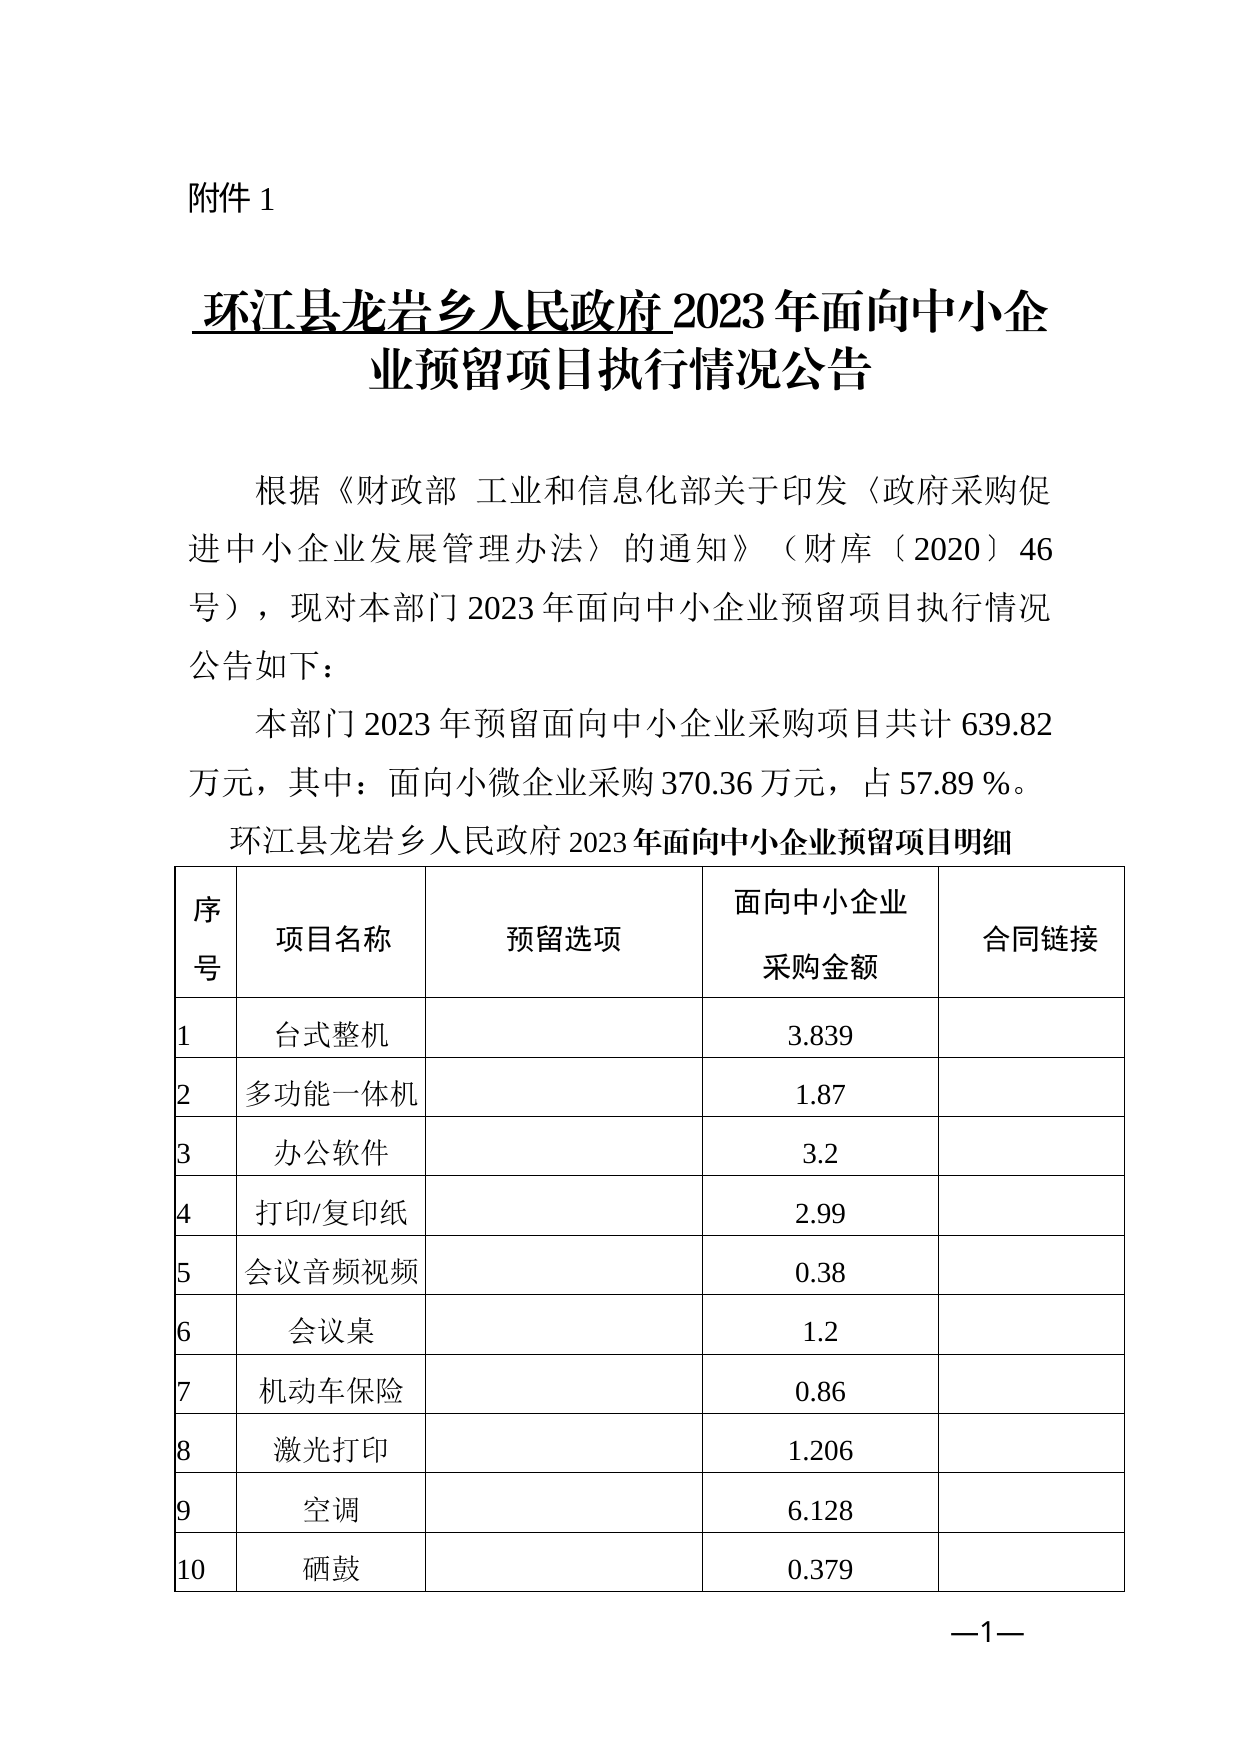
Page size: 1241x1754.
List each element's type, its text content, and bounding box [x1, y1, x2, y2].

table_cell [939, 1117, 1124, 1175]
table_header 合同链接 [939, 867, 1124, 997]
table_cell 会议桌 [237, 1295, 425, 1353]
text 环江县龙岩乡人民政府 2023年面向中小企业预留项目执行情况公告 [187, 281, 1053, 397]
table_cell [426, 1533, 702, 1591]
table_cell [426, 1176, 702, 1235]
table_cell 3.2 [703, 1117, 938, 1175]
table_cell 激光打印 [237, 1414, 425, 1472]
table_cell 多功能一体机 [237, 1058, 425, 1116]
table_cell 3.839 [703, 998, 938, 1057]
table_cell 8 [176, 1414, 236, 1472]
table_cell [426, 998, 702, 1057]
table_cell [939, 1236, 1124, 1294]
table_cell [939, 1473, 1124, 1532]
table_cell 硒鼓 [237, 1533, 425, 1591]
table_cell 1.87 [703, 1058, 938, 1116]
table_cell [426, 1295, 702, 1353]
table_cell 台式整机 [237, 998, 425, 1057]
text 环江县龙岩乡人民政府2023年面向中小企业预留项目明细 [179, 806, 1061, 866]
table_cell 2.99 [703, 1176, 938, 1235]
table_cell 3 [176, 1117, 236, 1175]
table_cell 2 [176, 1058, 236, 1116]
table_cell 会议音频视频 [237, 1236, 425, 1294]
table_cell [939, 1355, 1124, 1413]
table_cell [939, 1295, 1124, 1353]
table_cell 10 [176, 1533, 236, 1591]
table_cell 6 [176, 1295, 236, 1353]
table_cell 空调 [237, 1473, 425, 1532]
table_cell 打印/复印纸 [237, 1176, 425, 1235]
table_header 项目名称 [237, 867, 425, 997]
table_cell 6.128 [703, 1473, 938, 1532]
table_cell [426, 1117, 702, 1175]
table_cell [426, 1058, 702, 1116]
text 附件1 [179, 162, 1061, 222]
table_cell 9 [176, 1473, 236, 1532]
table_cell 7 [176, 1355, 236, 1413]
text 根据《财政部 工业和信息化部关于印发〈政府采购促进中小企业发展管理办法〉的通知》（财库〔2020〕46号），现对本部门2023年面向中小企业预留项目执行情况公告如下： [187, 456, 1053, 689]
table_cell 1 [176, 998, 236, 1057]
table_header 预留选项 [426, 867, 702, 997]
table_cell [939, 1058, 1124, 1116]
table_cell 0.86 [703, 1355, 938, 1413]
table_cell 机动车保险 [237, 1355, 425, 1413]
table_cell [426, 1473, 702, 1532]
table_cell [939, 1533, 1124, 1591]
table_cell 0.38 [703, 1236, 938, 1294]
table_cell [426, 1236, 702, 1294]
table_cell 办公软件 [237, 1117, 425, 1175]
table_cell 4 [176, 1176, 236, 1235]
table_cell 1.206 [703, 1414, 938, 1472]
text 本部门2023年预留面向中小企业采购项目共计639.82 万元，其中：面向小微企业采购370.36万元，占57.89 %。 [187, 689, 1053, 806]
table_header 序号 [176, 867, 236, 997]
table_cell [939, 998, 1124, 1057]
table_cell [426, 1414, 702, 1472]
table_cell [939, 1414, 1124, 1472]
table_cell [426, 1355, 702, 1413]
table_cell 5 [176, 1236, 236, 1294]
table_cell 0.379 [703, 1533, 938, 1591]
table_cell 1.2 [703, 1295, 938, 1353]
table_header 面向中小企业 采购金额 [703, 867, 938, 997]
table_cell [939, 1176, 1124, 1235]
